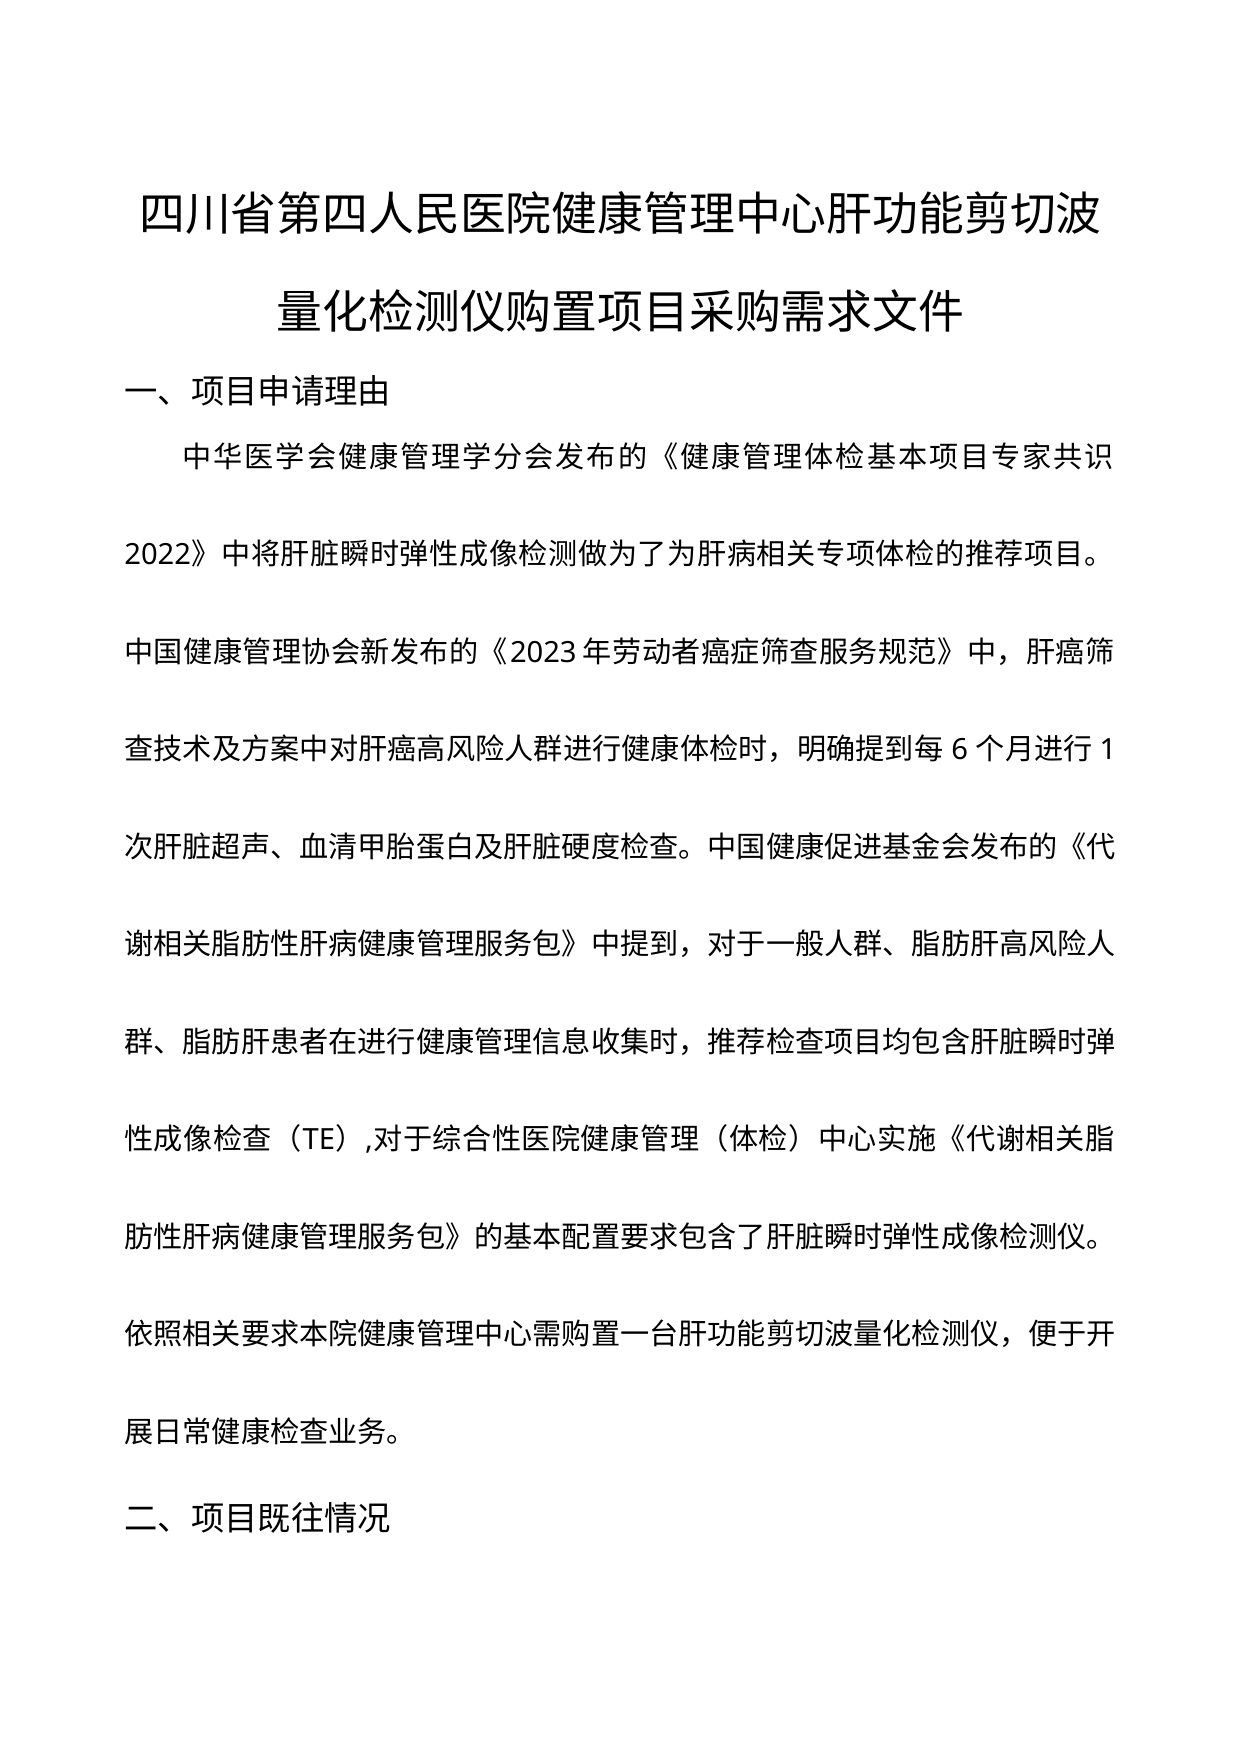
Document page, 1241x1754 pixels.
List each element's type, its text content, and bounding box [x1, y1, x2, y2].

text 中华医学会健康管理学分会发布的《健康管理体检基本项目专家共识2022》中将肝脏瞬时弹性成像检测做为了为肝病相关专项体检的推荐项目。中国健康管理协会新发布的《2023年劳动者癌症筛查服务规范》中，肝癌筛查技术及方案中对肝癌高风险人群进行健康体检时，明确提到每 6 个月进行 1 次肝脏超声、血清甲胎蛋白及肝脏硬度检查。中国健康促进基金会发布的《代谢相关脂肪性肝病健康管理服务包》中提到，对于一般人群、脂肪肝高风险人群、脂肪肝患者在进行健康管理信息收集时，推荐检查项目均包含肝脏瞬时弹性成像检查（TE）,对于综合性医院健康管理（体检）中心实施《代谢相关脂肪性肝病健康管理服务包》的基本配置要求包含了肝脏瞬时弹性成像检测仪。依照相关要求本院健康管理中心需购置一台肝功能剪切波量化检测仪，便于开展日常健康检查业务。 [124, 422, 1116, 1462]
text 一、项目申请理由 [124, 357, 1116, 422]
text 四川省第四人民医院健康管理中心肝功能剪切波量化检测仪购置项目采购需求文件 [124, 162, 1116, 357]
text 二、项目既往情况 [124, 1483, 1116, 1548]
